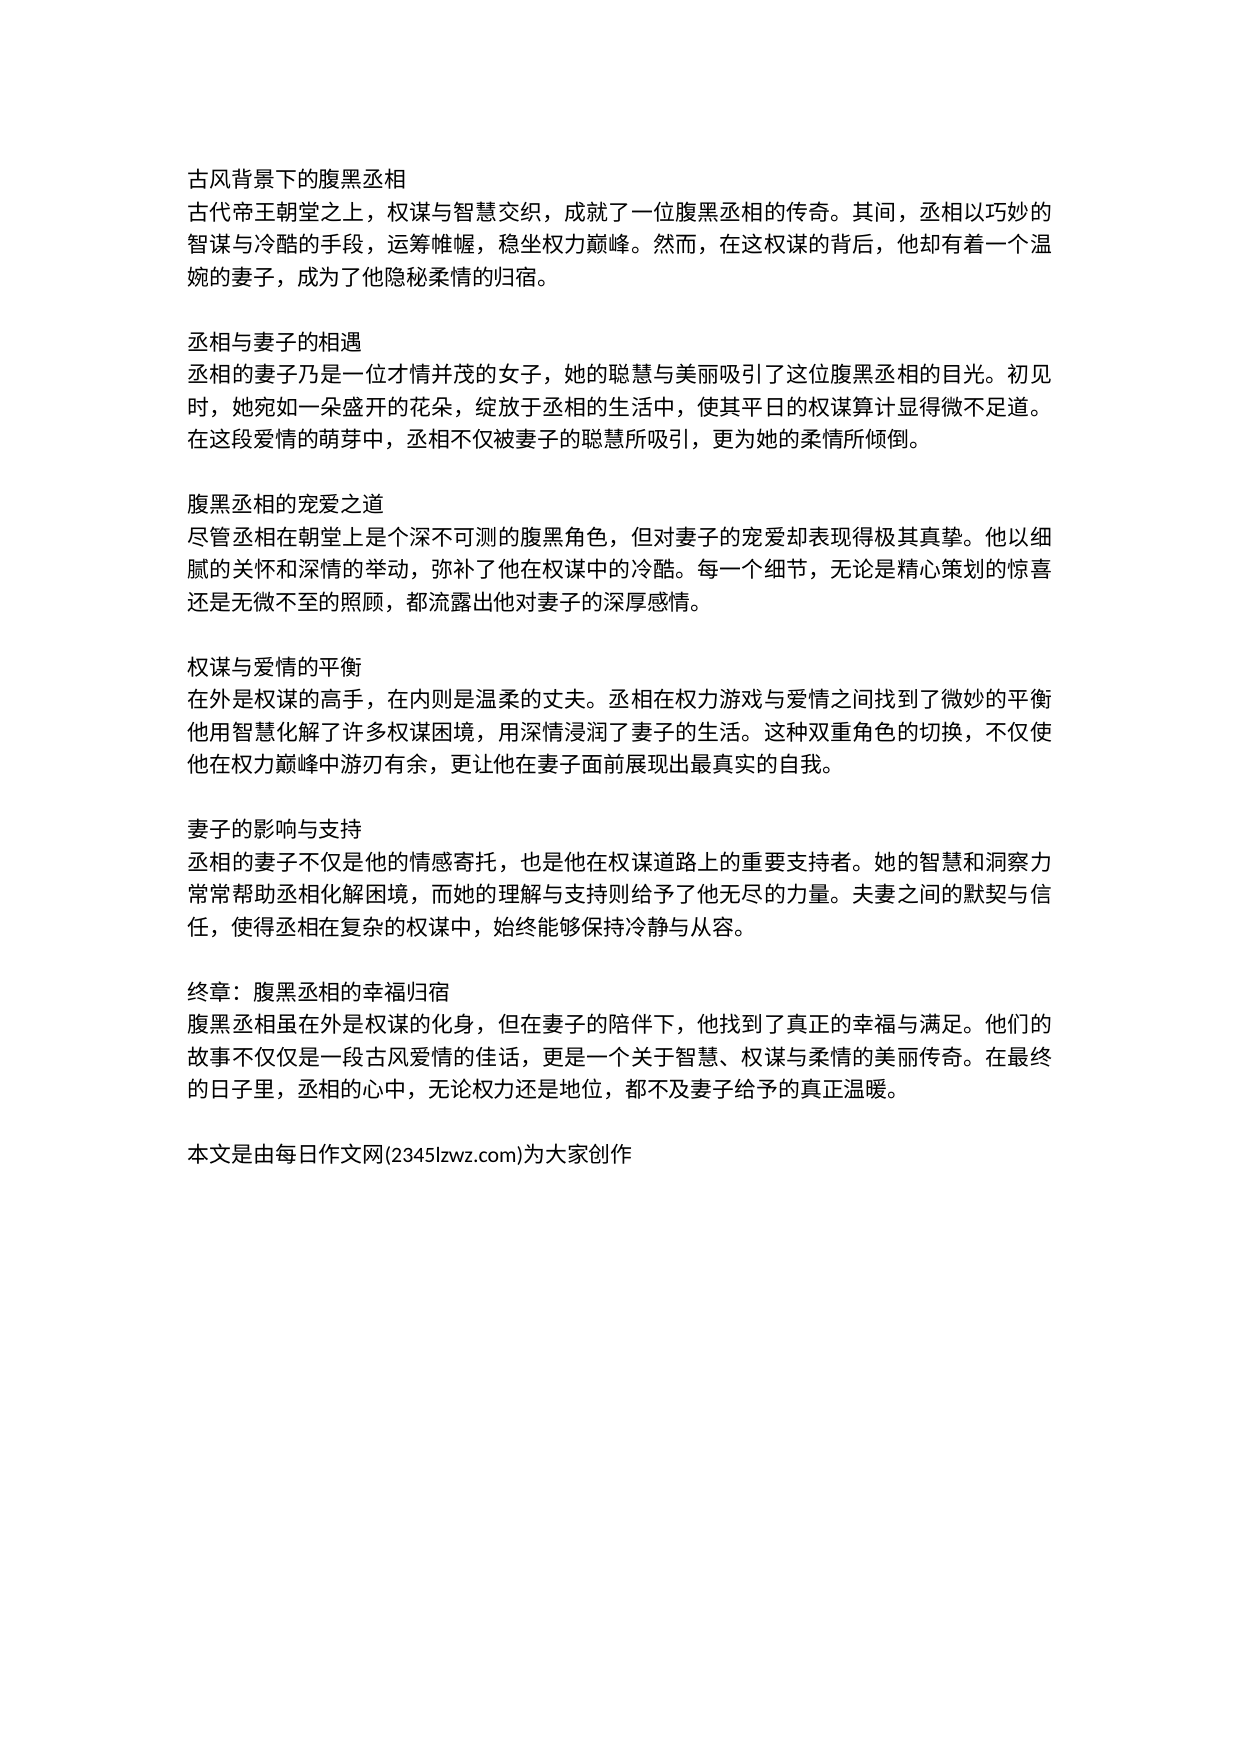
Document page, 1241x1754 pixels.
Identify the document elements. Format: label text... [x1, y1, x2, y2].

text 妻子的影响与支持 [187, 812, 1053, 844]
text 终章：腹黑丞相的幸福归宿 [187, 974, 1053, 1007]
text 尽管丞相在朝堂上是个深不可测的腹黑角色，但对妻子的宠爱却表现得极其真挚。他以细腻的关怀和深情的举动，弥补了他在权谋中的冷酷。每一个细节，无论是精心策划的惊喜还是无微不至的照顾，都流露出他对妻子的深厚感情。 [187, 519, 1053, 617]
text 腹黑丞相的宠爱之道 [187, 487, 1053, 519]
text 丞相的妻子乃是一位才情并茂的女子，她的聪慧与美丽吸引了这位腹黑丞相的目光。初见时，她宛如一朵盛开的花朵，绽放于丞相的生活中，使其平日的权谋算计显得微不足道。在这段爱情的萌芽中，丞相不仅被妻子的聪慧所吸引，更为她的柔情所倾倒。 [187, 357, 1053, 454]
text 腹黑丞相虽在外是权谋的化身，但在妻子的陪伴下，他找到了真正的幸福与满足。他们的故事不仅仅是一段古风爱情的佳话，更是一个关于智慧、权谋与柔情的美丽传奇。在最终的日子里，丞相的心中，无论权力还是地位，都不及妻子给予的真正温暖。 [187, 1007, 1053, 1104]
text 权谋与爱情的平衡 [187, 649, 1053, 682]
text 在外是权谋的高手，在内则是温柔的丈夫。丞相在权力游戏与爱情之间找到了微妙的平衡。他用智慧化解了许多权谋困境，用深情浸润了妻子的生活。这种双重角色的切换，不仅使他在权力巅峰中游刃有余，更让他在妻子面前展现出最真实的自我。 [187, 682, 1053, 779]
text 古代帝王朝堂之上，权谋与智慧交织，成就了一位腹黑丞相的传奇。其间，丞相以巧妙的智谋与冷酷的手段，运筹帷幄，稳坐权力巅峰。然而，在这权谋的背后，他却有着一个温婉的妻子，成为了他隐秘柔情的归宿。 [187, 194, 1053, 292]
text 丞相的妻子不仅是他的情感寄托，也是他在权谋道路上的重要支持者。她的智慧和洞察力常常帮助丞相化解困境，而她的理解与支持则给予了他无尽的力量。夫妻之间的默契与信任，使得丞相在复杂的权谋中，始终能够保持冷静与从容。 [187, 844, 1053, 942]
text 古风背景下的腹黑丞相 [187, 162, 1053, 194]
text 丞相与妻子的相遇 [187, 324, 1053, 357]
text 本文是由每日作文网(2345lzwz.com)为大家创作 [187, 1137, 1053, 1169]
